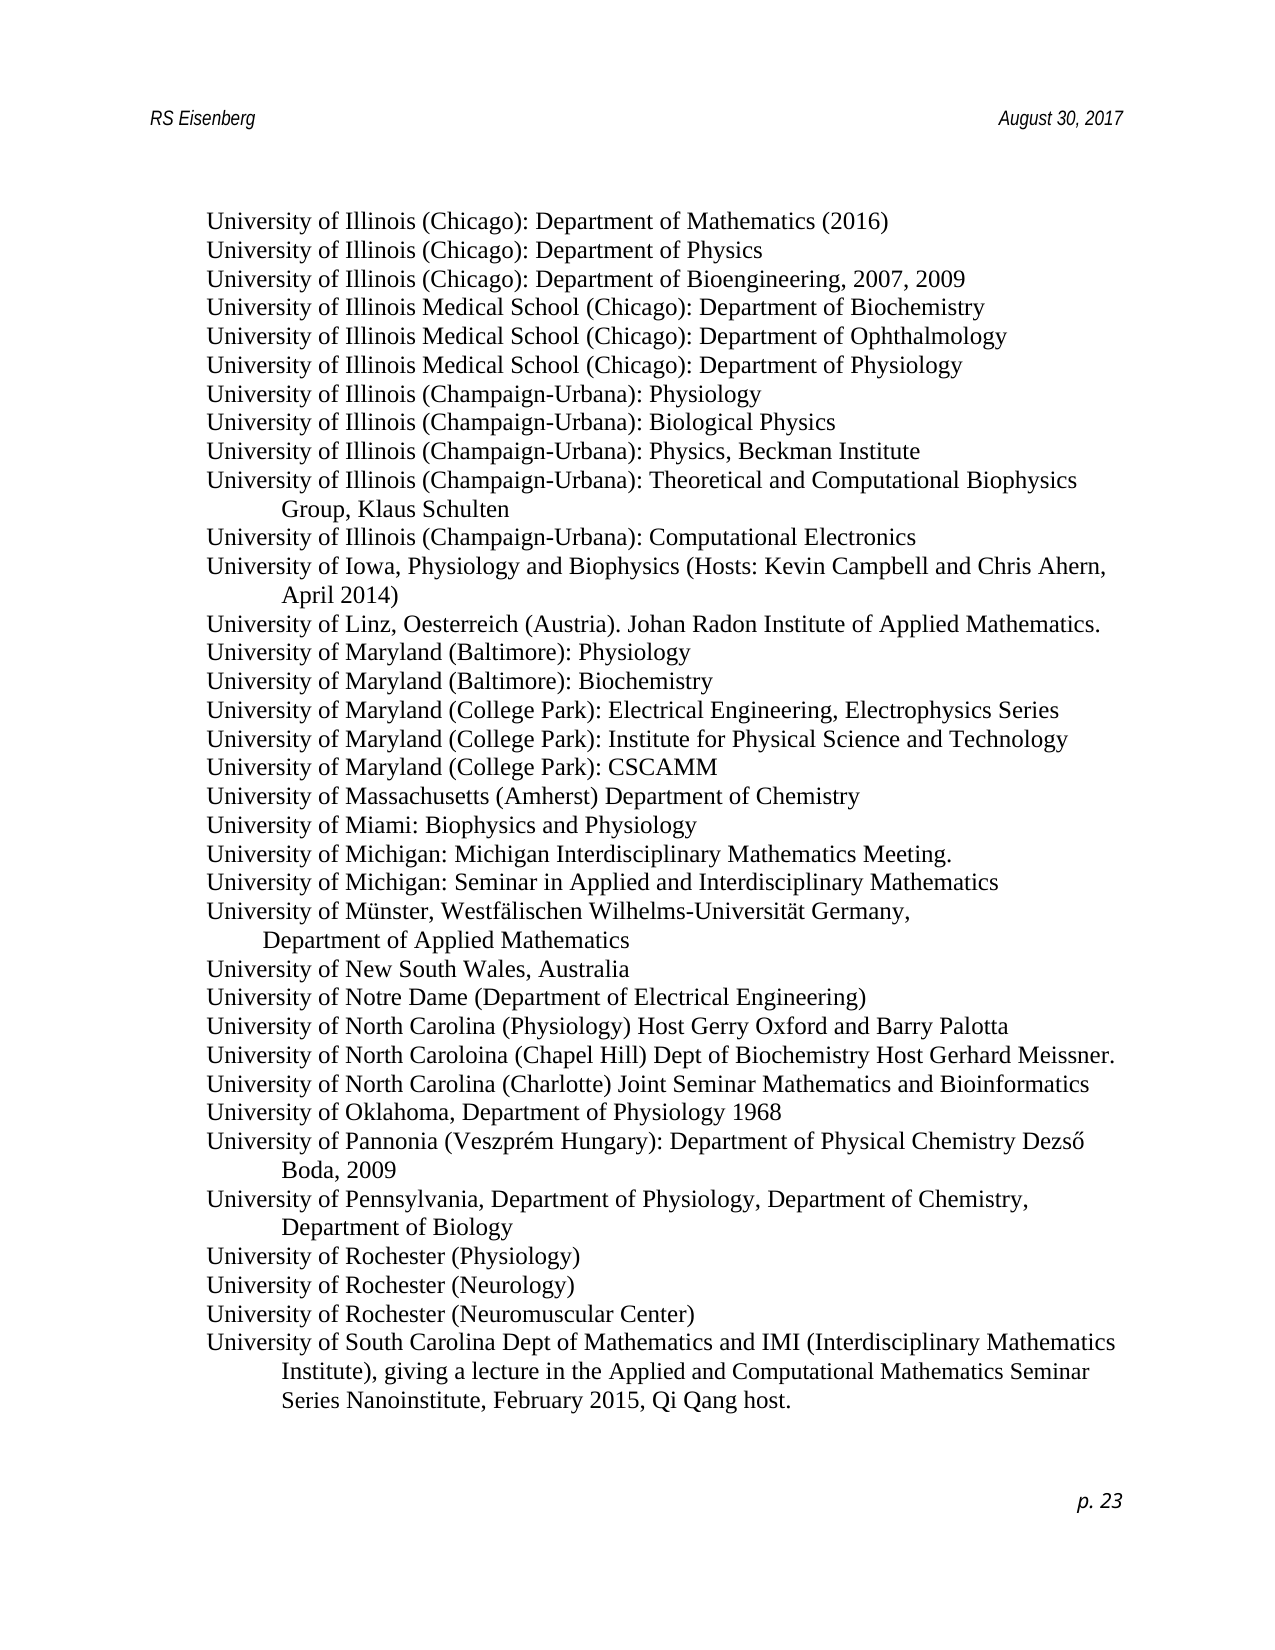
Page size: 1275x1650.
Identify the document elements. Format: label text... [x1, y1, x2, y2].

text University of Miami: Biophysics and Physiology [206, 810, 1125, 839]
text University of Münster, Westfälischen Wilhelms-Universität Germany, [206, 896, 1125, 925]
text University of Rochester (Neuromuscular Center) [206, 1299, 1125, 1327]
text University of Maryland (Baltimore): Biochemistry [206, 666, 1125, 695]
text University of Maryland (College Park): CSCAMM [206, 752, 1125, 781]
text University of Massachusetts (Amherst) Department of Chemistry [206, 781, 1125, 810]
text University of Illinois (Champaign-Urbana): Computational Electronics [206, 522, 1125, 551]
text Department of Applied Mathematics [206, 925, 1125, 954]
text University of Maryland (College Park): Electrical Engineering, Electrophysics Series [206, 695, 1125, 724]
text University of North Carolina (Charlotte) Joint Seminar Mathematics and Bioinformatics [206, 1069, 1125, 1097]
text University of New South Wales, Australia [206, 954, 1125, 982]
text University of Maryland (College Park): Institute for Physical Science and Technology [206, 724, 1125, 752]
text University of South Carolina Dept of Mathematics and IMI (Interdisciplinary Mathematics Institute), giving a lecture in the Applied and Computational Mathematics Seminar Series Nanoinstitute, February 2015, Qi Qang host. [206, 1327, 1125, 1414]
text University of Illinois (Champaign-Urbana): Theoretical and Computational Biophysics Group, Klaus Schulten [206, 465, 1125, 522]
text University of Michigan: Seminar in Applied and Interdisciplinary Mathematics [206, 867, 1125, 896]
text University of Illinois (Chicago): Department of Mathematics (2016) [206, 206, 1125, 235]
text University of Illinois Medical School (Chicago): Department of Biochemistry [206, 292, 1125, 321]
text University of Illinois (Champaign-Urbana): Physiology [206, 379, 1125, 407]
text University of Maryland (Baltimore): Physiology [206, 637, 1125, 666]
text University of Pennsylvania, Department of Physiology, Department of Chemistry, Department of Biology [206, 1184, 1125, 1241]
text University of Iowa, Physiology and Biophysics (Hosts: Kevin Campbell and Chris Ahern, April 2014) [206, 551, 1125, 609]
text University of Rochester (Physiology) [206, 1241, 1125, 1270]
text University of Illinois (Chicago): Department of Physics [206, 235, 1125, 264]
text University of North Carolina (Physiology) Host Gerry Oxford and Barry Palotta [206, 1011, 1125, 1040]
text University of Illinois (Chicago): Department of Bioengineering, 2007, 2009 [206, 264, 1125, 292]
text University of Notre Dame (Department of Electrical Engineering) [206, 982, 1125, 1011]
text University of Oklahoma, Department of Physiology 1968 [206, 1097, 1125, 1126]
text University of Pannonia (Veszprém Hungary): Department of Physical Chemistry Dezső Boda, 2009 [206, 1126, 1125, 1184]
text University of Michigan: Michigan Interdisciplinary Mathematics Meeting. [206, 839, 1125, 867]
text University of Rochester (Neurology) [206, 1270, 1125, 1299]
text University of Illinois (Champaign-Urbana): Physics, Beckman Institute [206, 436, 1125, 465]
text University of Linz, Oesterreich (Austria). Johan Radon Institute of Applied Mathematics. [206, 609, 1125, 637]
text University of Illinois Medical School (Chicago): Department of Physiology [206, 350, 1125, 379]
text University of North Caroloina (Chapel Hill) Dept of Biochemistry Host Gerhard Meissner. [206, 1040, 1125, 1069]
text University of Illinois (Champaign-Urbana): Biological Physics [206, 407, 1125, 436]
text University of Illinois Medical School (Chicago): Department of Ophthalmology [206, 321, 1125, 350]
